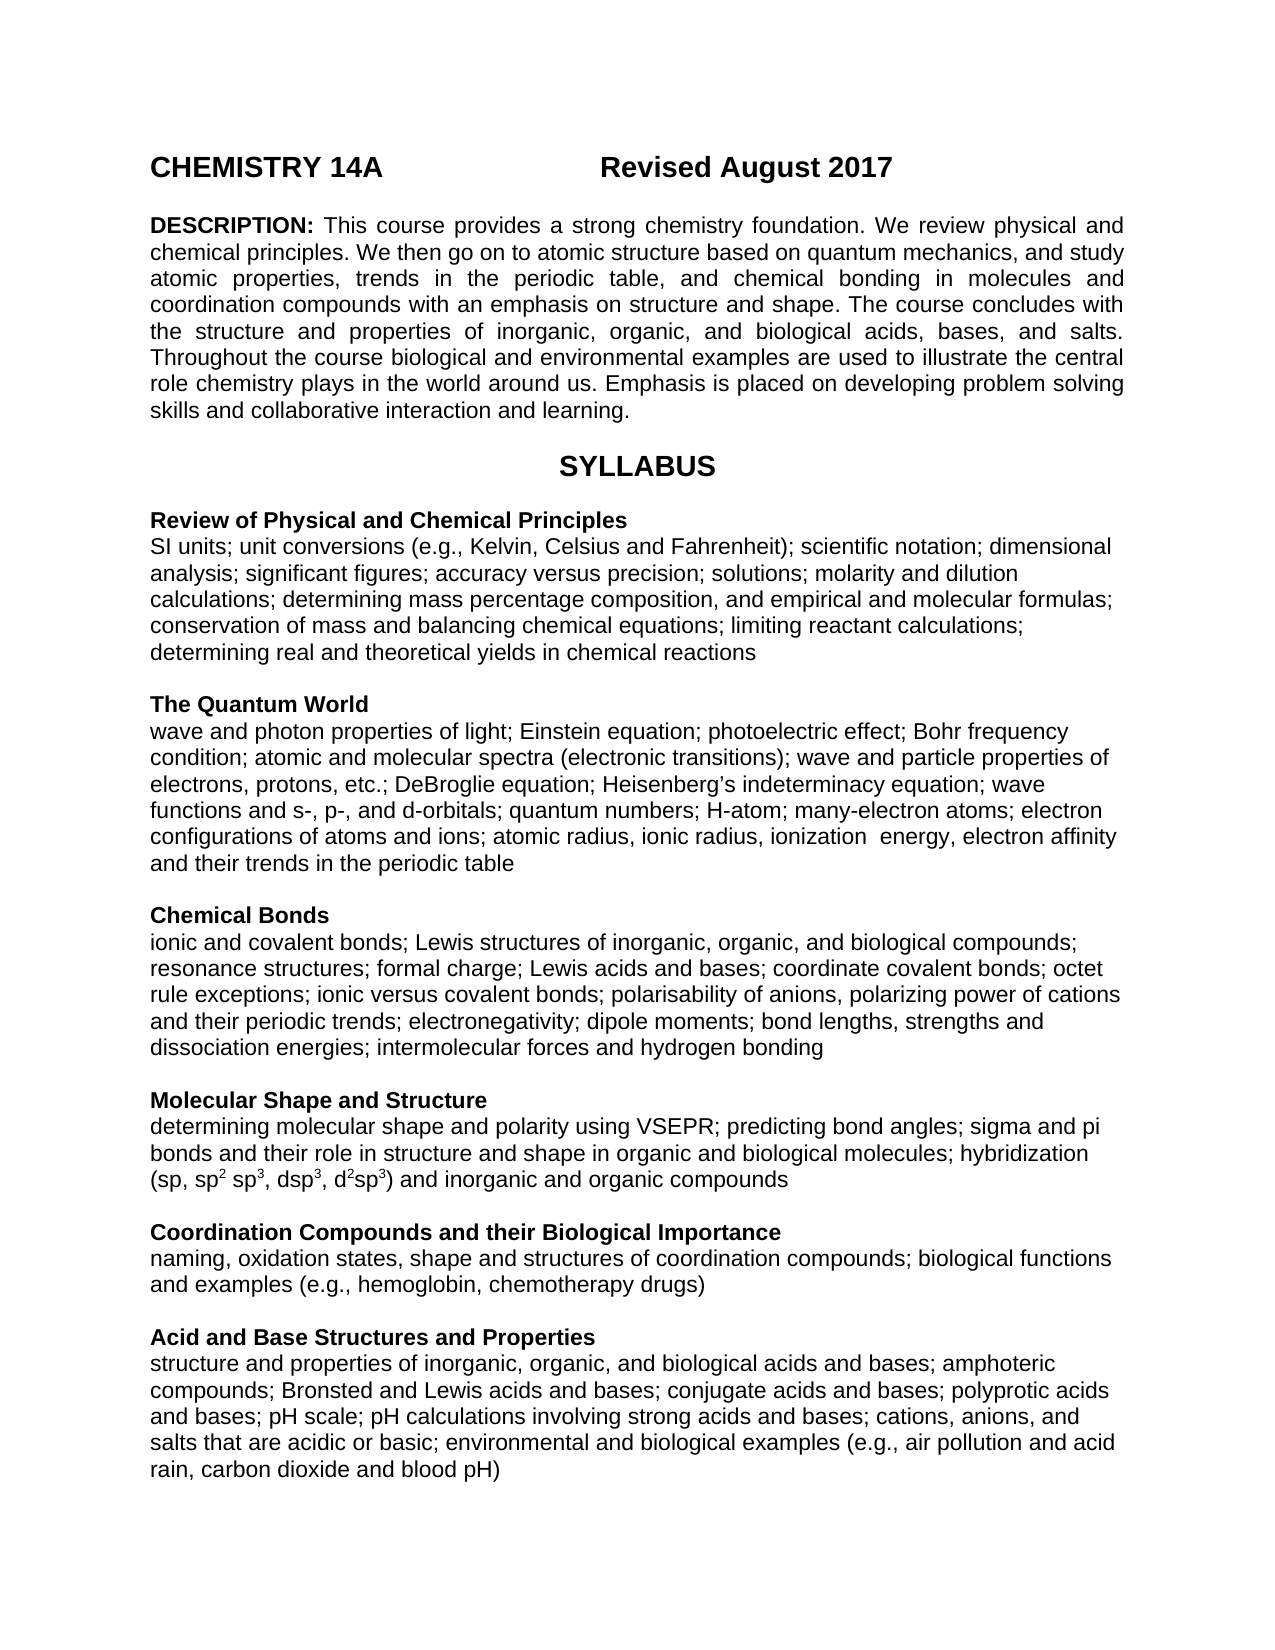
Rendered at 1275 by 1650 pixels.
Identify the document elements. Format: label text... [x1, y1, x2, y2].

text ionic and covalent bonds; Lewis structures of inorganic, organic, and biological compounds; resonance structures; formal charge; Lewis acids and bases; coordinate covalent bonds; octet rule exceptions; ionic versus covalent bonds; polarisability of anions, polarizing power of cations and their periodic trends; electronegativity; dipole moments; bond lengths, strengths and dissociation energies; intermolecular forces and hydrogen bonding [150, 929, 1125, 1060]
text The Quantum World [150, 691, 1125, 718]
text CHEMISTRY 14A Revised August 2017 [150, 150, 1125, 183]
text determining molecular shape and polarity using VSEPR; predicting bond angles; sigma and pi bonds and their role in structure and shape in organic and biological molecules; hybridization (sp, sp2 sp3, dsp3, d2sp3) and inorganic and organic compounds [150, 1113, 1125, 1192]
text SYLLABUS [150, 449, 1125, 483]
text Coordination Compounds and their Biological Importance [150, 1218, 1125, 1245]
text naming, oxidation states, shape and structures of coordination compounds; biological functions and examples (e.g., hemoglobin, chemotherapy drugs) [150, 1245, 1125, 1298]
text DESCRIPTION: This course provides a strong chemistry foundation. We review physical and chemical principles. We then go on to atomic structure based on quantum mechanics, and study atomic properties, trends in the periodic table, and chemical bonding in molecules and coordination compounds with an emphasis on structure and shape. The course concludes with the structure and properties of inorganic, organic, and biological acids, bases, and salts. Throughout the course biological and environmental examples are used to illustrate the central role chemistry plays in the world around us. Emphasis is placed on developing problem solving skills and collaborative interaction and learning. [150, 212, 1125, 423]
text structure and properties of inorganic, organic, and biological acids and bases; amphoteric compounds; Bronsted and Lewis acids and bases; conjugate acids and bases; polyprotic acids and bases; pH scale; pH calculations involving strong acids and bases; cations, anions, and salts that are acidic or basic; environmental and biological examples (e.g., air pollution and acid rain, carbon dioxide and blood pH) [150, 1350, 1125, 1482]
text Acid and Base Structures and Properties [150, 1324, 1125, 1350]
text SI units; unit conversions (e.g., Kelvin, Celsius and Fahrenheit); scientific notation; dimensional analysis; significant figures; accuracy versus precision; solutions; molarity and dilution calculations; determining mass percentage composition, and empirical and molecular formulas; conservation of mass and balancing chemical equations; limiting reactant calculations; determining real and theoretical yields in chemical reactions [150, 533, 1125, 665]
text Chemical Bonds [150, 902, 1125, 929]
text Molecular Shape and Structure [150, 1087, 1125, 1113]
text Review of Physical and Chemical Principles [150, 507, 1125, 533]
text wave and photon properties of light; Einstein equation; photoelectric effect; Bohr frequency condition; atomic and molecular spectra (electronic transitions); wave and particle properties of electrons, protons, etc.; DeBroglie equation; Heisenberg’s indeterminacy equation; wave functions and s-, p-, and d-orbitals; quantum numbers; H-atom; many-electron atoms; electron configurations of atoms and ions; atomic radius, ionic radius, ionization energy, electron affinity and their trends in the periodic table [150, 718, 1125, 876]
